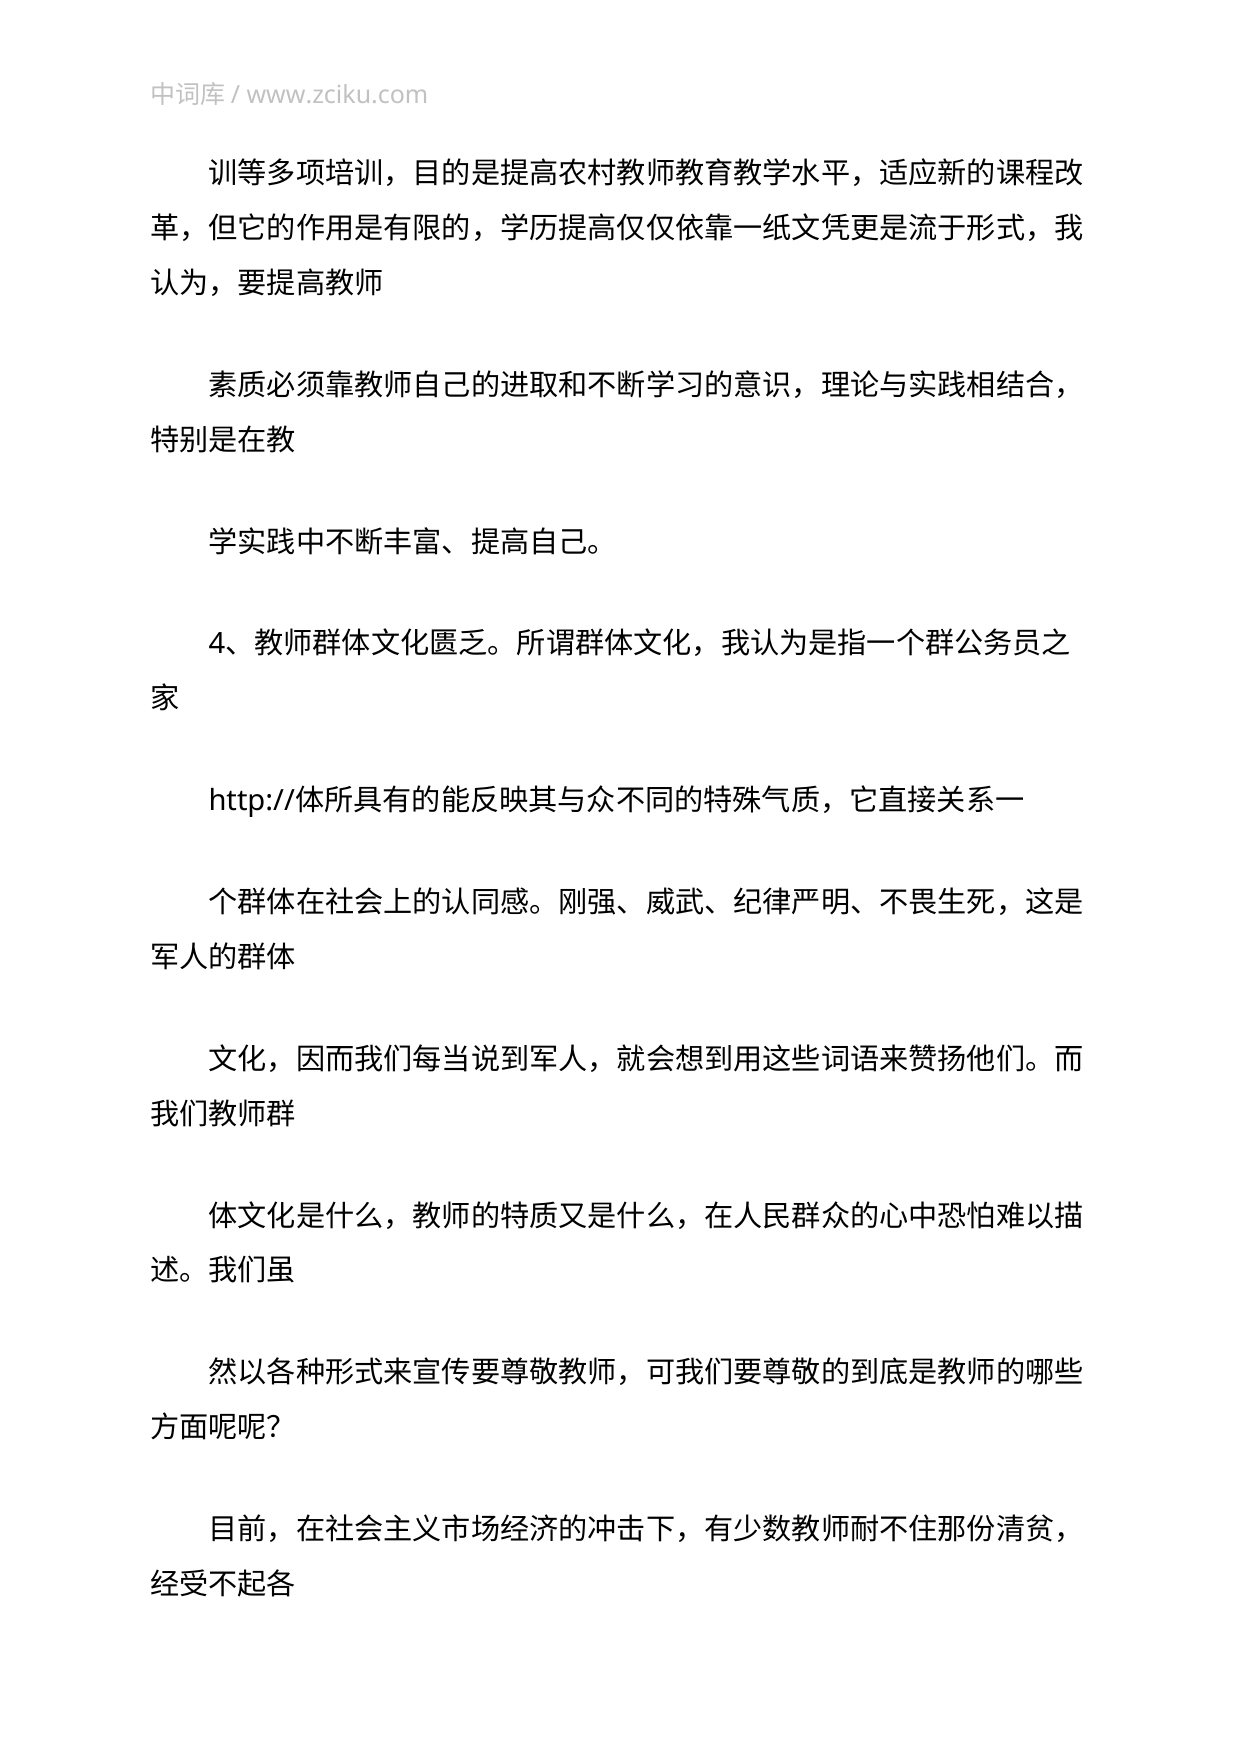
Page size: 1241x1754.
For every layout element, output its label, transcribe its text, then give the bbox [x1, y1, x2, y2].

text 然以各种形式来宣传要尊敬教师，可我们要尊敬的到底是教师的哪些方面呢呢？ [150, 1349, 1090, 1446]
text 训等多项培训，目的是提高农村教师教育教学水平，适应新的课程改革，但它的作用是有限的，学历提高仅仅依靠一纸文凭更是流于形式，我认为，要提高教师 [150, 150, 1090, 302]
text http://体所具有的能反映其与众不同的特殊气质，它直接关系一 [150, 777, 1090, 819]
text 个群体在社会上的认同感。刚强、威武、纪律严明、不畏生死，这是军人的群体 [150, 879, 1090, 976]
text 文化，因而我们每当说到军人，就会想到用这些词语来赞扬他们。而我们教师群 [150, 1035, 1090, 1133]
text 素质必须靠教师自己的进取和不断学习的意识，理论与实践相结合，特别是在教 [150, 362, 1090, 459]
text 体文化是什么，教师的特质又是什么，在人民群众的心中恐怕难以描述。我们虽 [150, 1192, 1090, 1289]
text 目前，在社会主义市场经济的冲击下，有少数教师耐不住那份清贫，经受不起各 [150, 1505, 1090, 1603]
text 学实践中不断丰富、提高自己。 [150, 518, 1090, 561]
text 4、教师群体文化匮乏。所谓群体文化，我认为是指一个群公务员之家 [150, 620, 1090, 717]
